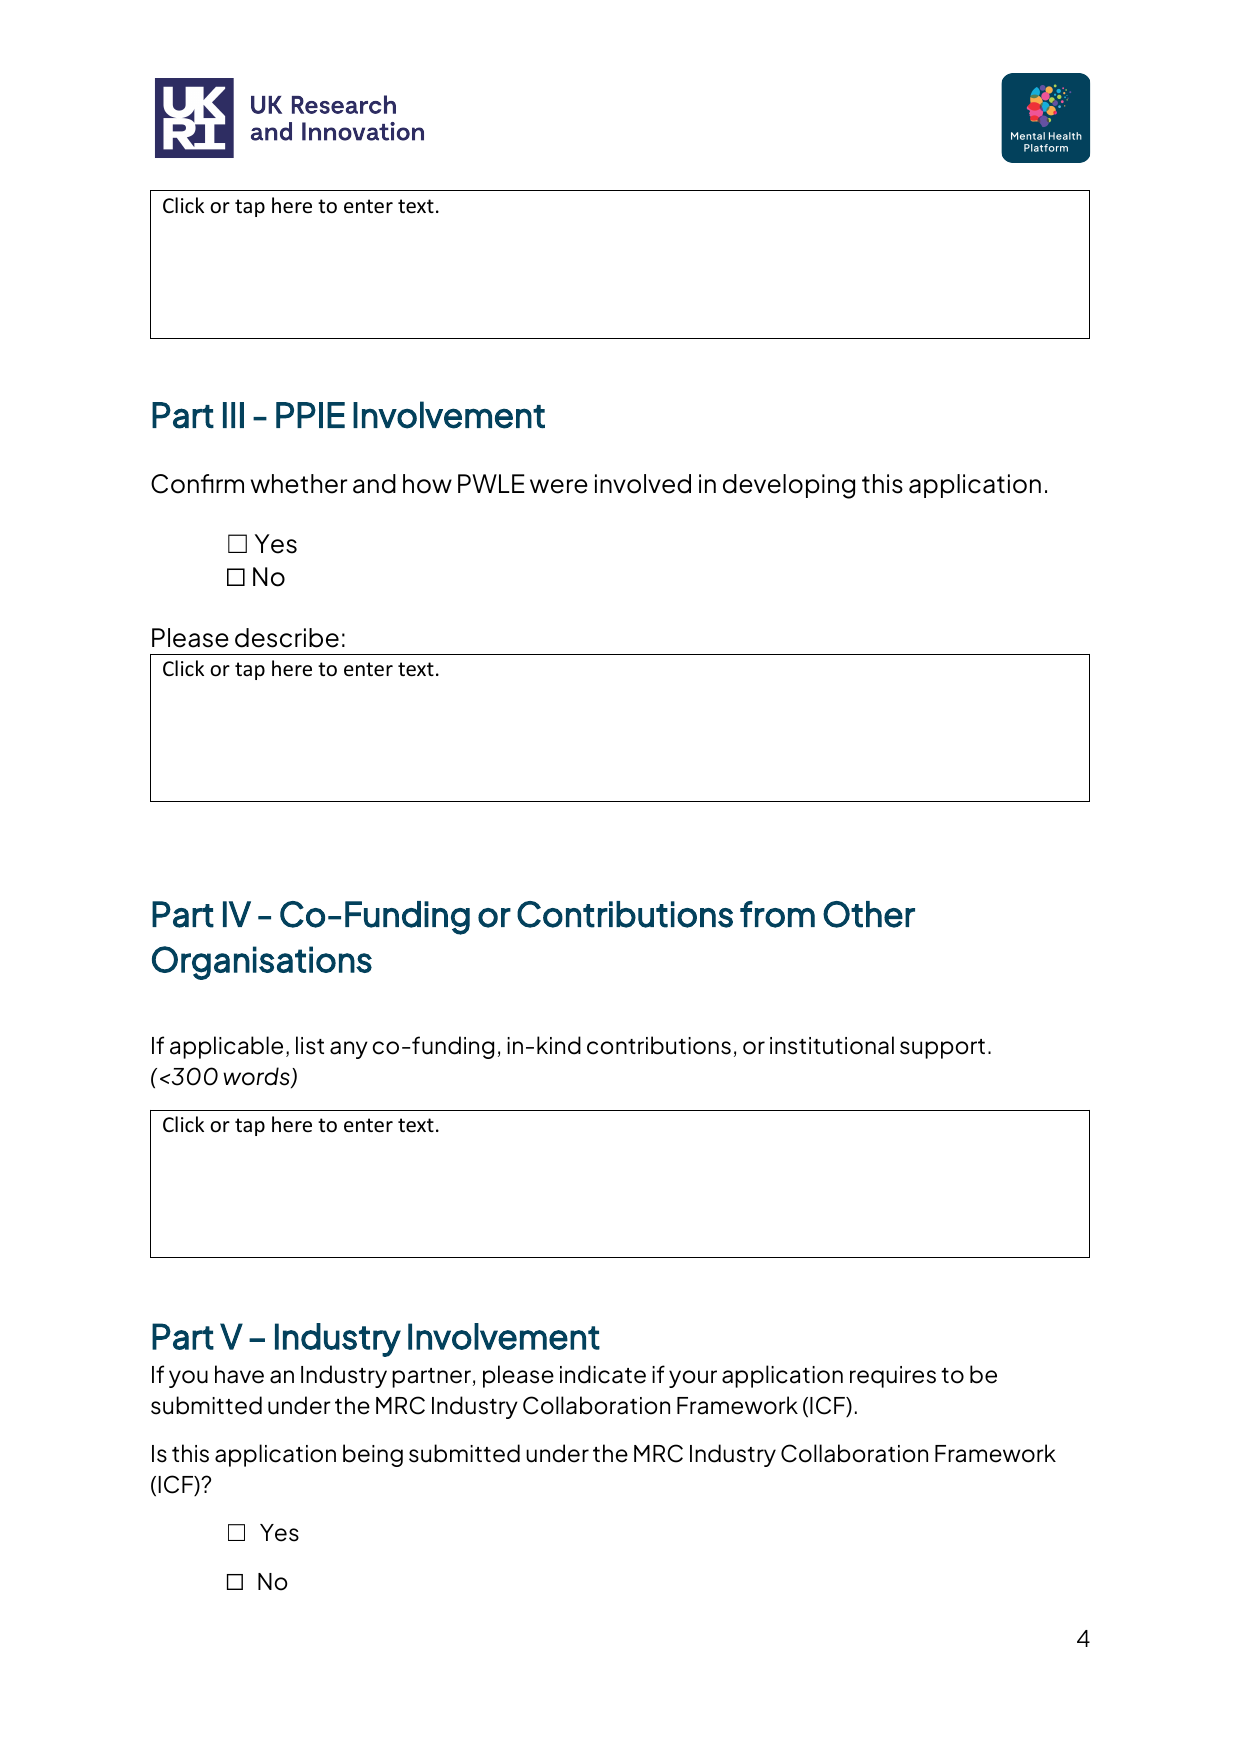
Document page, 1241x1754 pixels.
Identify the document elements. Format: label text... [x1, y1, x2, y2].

text Yes No [225, 528, 1090, 593]
text Yes [225, 1517, 1090, 1546]
picture [1028, 86, 1057, 126]
text If you have an Industry partner, please indicate if your application requires to be submitted under the MRC Industry Collaboration Framework (ICF). [150, 1359, 1090, 1419]
text If applicable, list any co-funding, in-kind contributions, or institutional support. (<300 words) [150, 1031, 1090, 1091]
subtitle Part IV - Co-Funding or Contributions from Other Organisations [150, 892, 1090, 979]
text Confirm whether and how PWLE were involved in developing this application. [150, 467, 1090, 499]
picture [150, 73, 429, 163]
text Is this application being submitted under the MRC Industry Collaboration Framework (ICF)? [150, 1438, 1090, 1498]
subtitle Part III - PPIE Involvement [150, 393, 1090, 435]
subtitle Part V – Industry Involvement [150, 1314, 1090, 1356]
text Please describe: [150, 622, 1090, 653]
text No [225, 1565, 1090, 1596]
